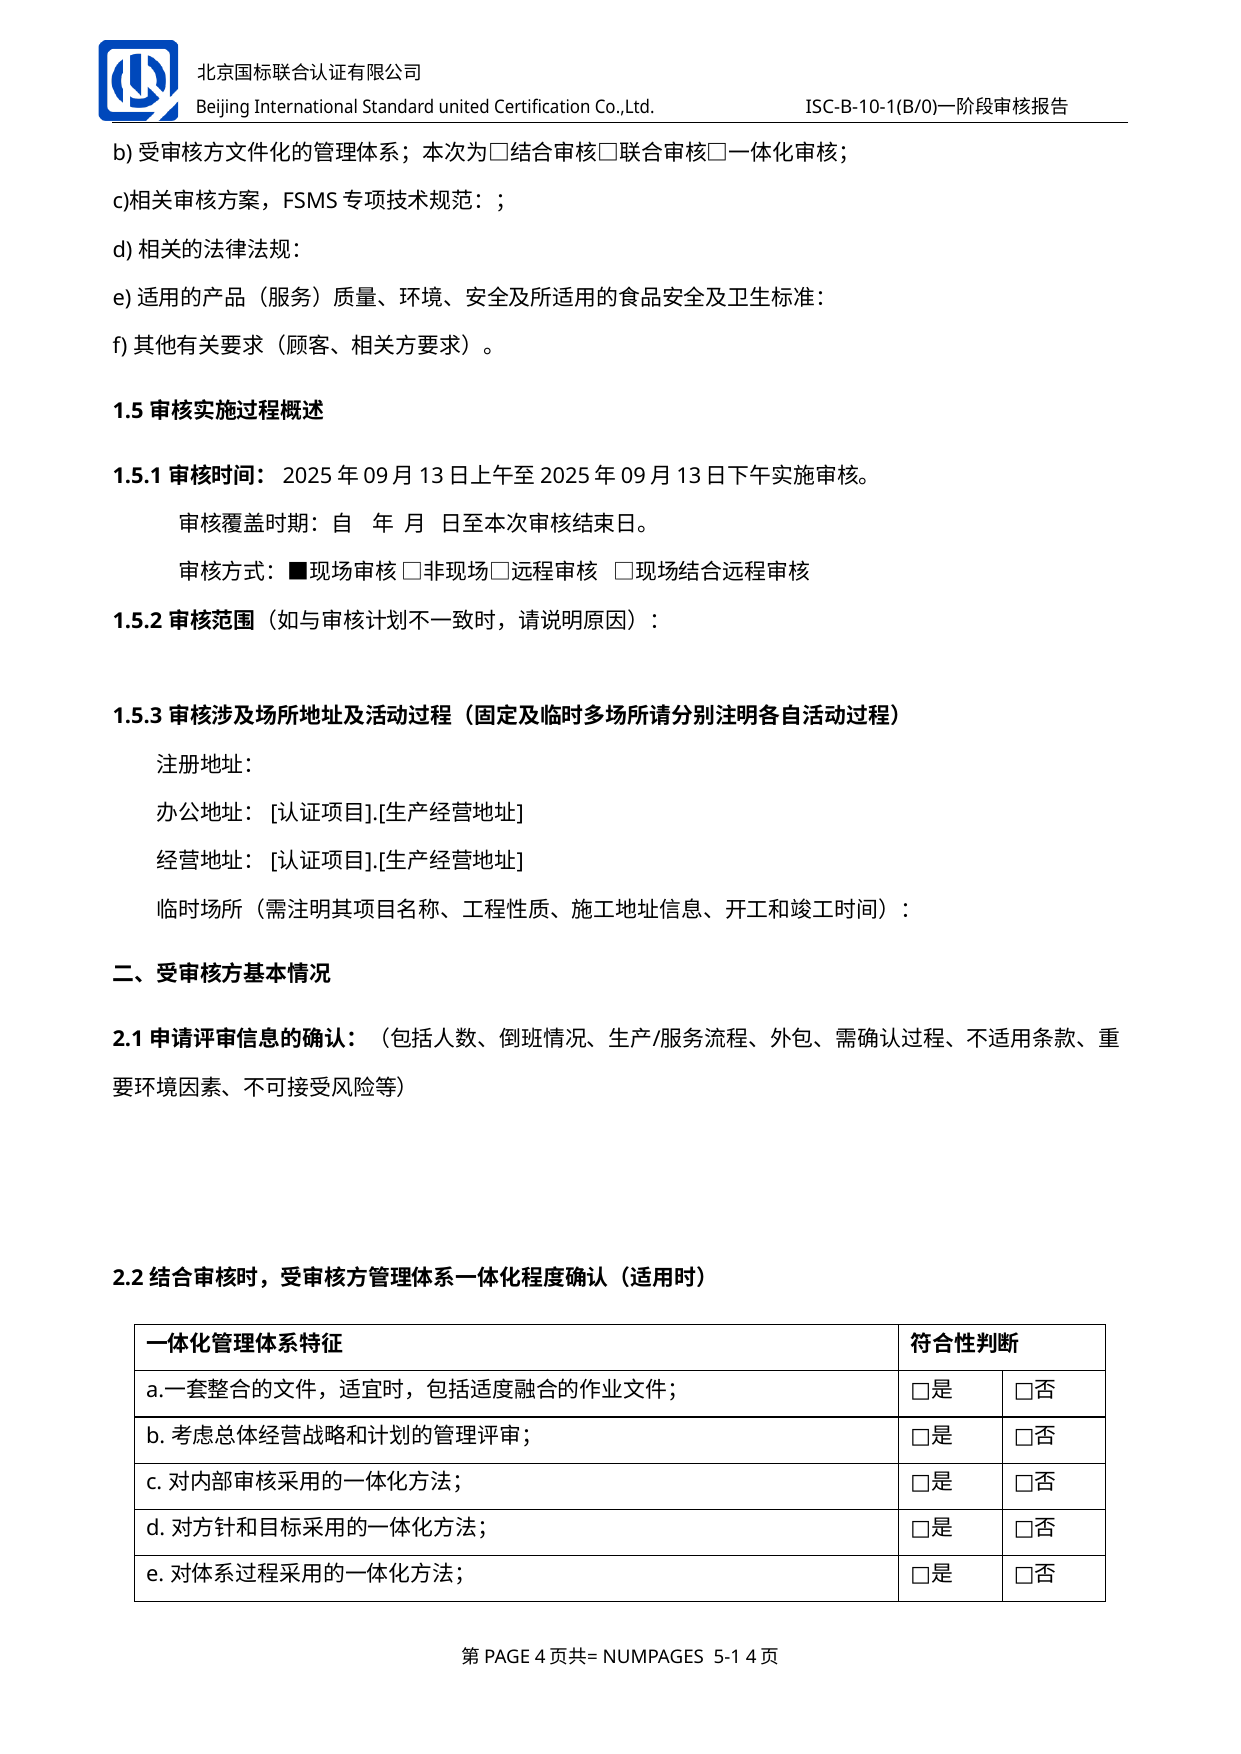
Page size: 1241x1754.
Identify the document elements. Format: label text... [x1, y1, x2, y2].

text 办公地址： [认证项目].[生产经营地址] [112, 795, 1128, 827]
table_cell □否 [1003, 1556, 1105, 1601]
text 2.1 申请评审信息的确认：（包括人数、倒班情况、生产/服务流程、外包、需确认过程、不适用条款、重要环境因素、不可接受风险等） [112, 1021, 1128, 1102]
text e) 适用的产品（服务）质量、环境、安全及所适用的食品安全及卫生标准： [112, 280, 1128, 312]
table_cell □否 [1003, 1418, 1105, 1462]
text 1.5.1 审核时间： 2025年09月13日上午至2025年09月13日下午实施审核。 [112, 457, 1128, 490]
table_cell □是 [899, 1464, 1002, 1508]
table_cell e. 对体系过程采用的一体化方法； [135, 1556, 898, 1601]
text d) 相关的法律法规： [112, 231, 1128, 264]
text 1.5.2 审核范围（如与审核计划不一致时，请说明原因）： [112, 602, 1128, 635]
text 审核方式：■现场审核 □非现场□远程审核 □现场结合远程审核 [112, 554, 1128, 586]
text 临时场所（需注明其项目名称、工程性质、施工地址信息、开工和竣工时间）： [112, 891, 1128, 924]
table_cell d. 对方针和目标采用的一体化方法； [135, 1510, 898, 1554]
table_cell □是 [899, 1510, 1002, 1554]
table_cell □否 [1003, 1464, 1105, 1508]
picture [98, 40, 179, 121]
table_cell □否 [1003, 1510, 1105, 1554]
table_cell b. 考虑总体经营战略和计划的管理评审； [135, 1418, 898, 1462]
table_cell □是 [899, 1371, 1002, 1416]
text 审核覆盖时期：自 年 月 日至本次审核结束日。 [112, 506, 1128, 538]
text 1.5 审核实施过程概述 [112, 393, 1128, 425]
table_cell a.一套整合的文件，适宜时，包括适度融合的作业文件； [135, 1371, 898, 1416]
text b) 受审核方文件化的管理体系；本次为□结合审核□联合审核□一体化审核； [112, 135, 1128, 167]
table_cell c. 对内部审核采用的一体化方法； [135, 1464, 898, 1508]
table_cell □是 [899, 1556, 1002, 1601]
text 二、受审核方基本情况 [112, 956, 1128, 988]
table_header 一体化管理体系特征 [135, 1325, 898, 1370]
text 1.5.3 审核涉及场所地址及活动过程（固定及临时多场所请分别注明各自活动过程） [112, 698, 1128, 731]
table_cell □否 [1003, 1371, 1105, 1416]
text 2.2 结合审核时，受审核方管理体系一体化程度确认（适用时） [112, 1260, 1128, 1292]
text f) 其他有关要求（顾客、相关方要求）。 [112, 328, 1128, 361]
text 经营地址： [认证项目].[生产经营地址] [112, 843, 1128, 876]
text 注册地址： [112, 746, 1128, 779]
text c)相关审核方案，FSMS专项技术规范：； [112, 183, 1128, 216]
table_cell □是 [899, 1418, 1002, 1462]
table_header 符合性判断 [899, 1325, 1105, 1370]
